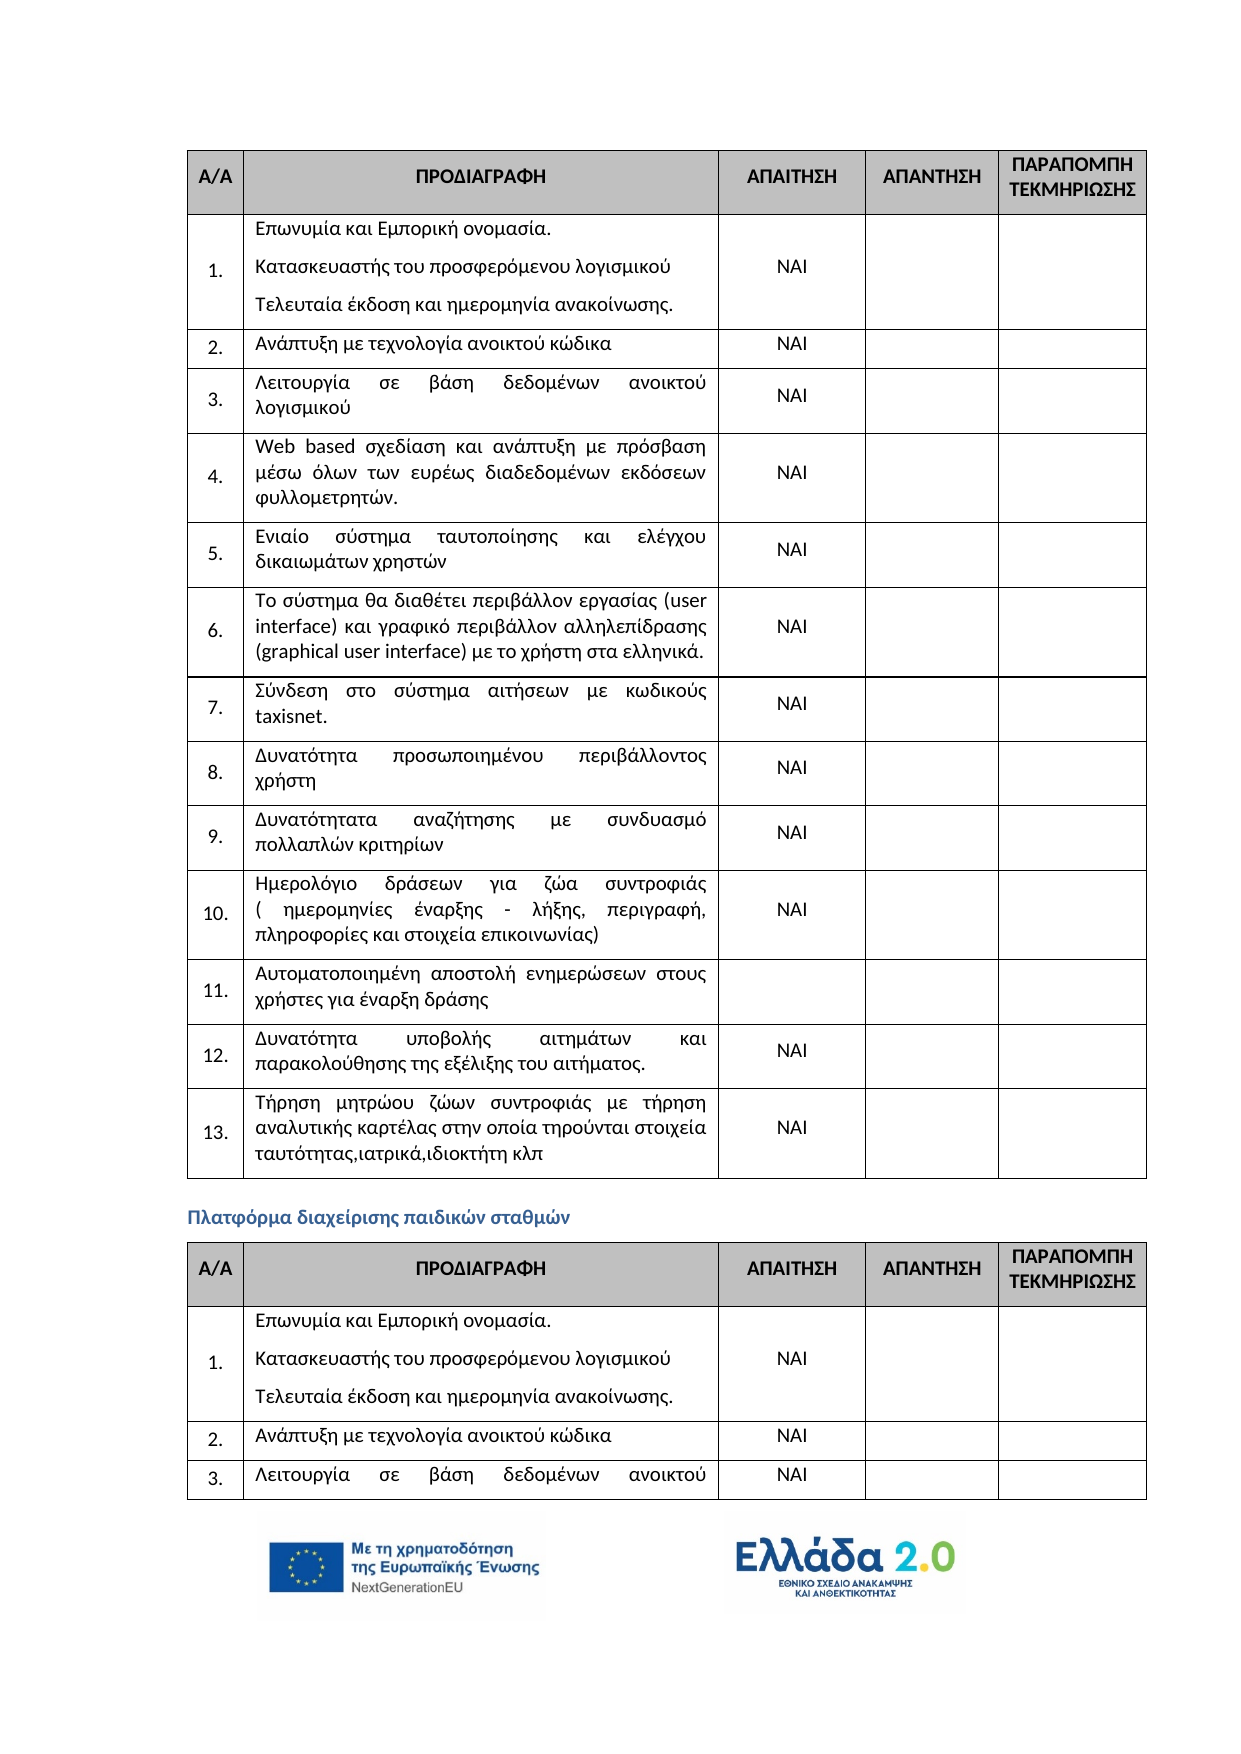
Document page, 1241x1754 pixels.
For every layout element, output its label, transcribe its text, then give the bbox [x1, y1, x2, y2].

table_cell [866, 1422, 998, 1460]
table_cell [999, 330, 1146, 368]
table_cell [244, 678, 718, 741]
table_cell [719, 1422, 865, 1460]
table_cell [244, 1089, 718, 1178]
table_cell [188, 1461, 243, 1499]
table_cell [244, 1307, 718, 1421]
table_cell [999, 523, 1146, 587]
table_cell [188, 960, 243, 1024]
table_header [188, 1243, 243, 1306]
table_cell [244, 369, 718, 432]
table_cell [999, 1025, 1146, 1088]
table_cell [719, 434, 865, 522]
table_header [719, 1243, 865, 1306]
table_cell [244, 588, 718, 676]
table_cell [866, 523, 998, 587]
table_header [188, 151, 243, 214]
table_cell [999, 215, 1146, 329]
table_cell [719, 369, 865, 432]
picture [256, 1511, 546, 1621]
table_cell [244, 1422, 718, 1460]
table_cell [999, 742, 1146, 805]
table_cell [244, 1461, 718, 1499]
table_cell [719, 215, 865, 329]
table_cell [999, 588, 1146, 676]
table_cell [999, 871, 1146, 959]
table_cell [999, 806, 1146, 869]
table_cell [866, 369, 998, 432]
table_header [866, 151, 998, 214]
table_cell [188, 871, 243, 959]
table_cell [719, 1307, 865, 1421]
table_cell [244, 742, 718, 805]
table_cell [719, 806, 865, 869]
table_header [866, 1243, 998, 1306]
text Πλατφόρμα διαχείρισης παιδικών σταθμών [187, 1204, 1053, 1229]
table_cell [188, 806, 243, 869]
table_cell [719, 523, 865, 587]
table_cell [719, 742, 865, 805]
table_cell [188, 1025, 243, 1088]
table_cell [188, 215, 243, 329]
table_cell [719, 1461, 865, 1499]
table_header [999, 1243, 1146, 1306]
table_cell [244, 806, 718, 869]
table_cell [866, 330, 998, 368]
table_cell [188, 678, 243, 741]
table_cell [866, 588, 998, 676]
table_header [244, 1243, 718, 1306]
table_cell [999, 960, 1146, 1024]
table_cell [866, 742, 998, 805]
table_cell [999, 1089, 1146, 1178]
picture [724, 1511, 967, 1614]
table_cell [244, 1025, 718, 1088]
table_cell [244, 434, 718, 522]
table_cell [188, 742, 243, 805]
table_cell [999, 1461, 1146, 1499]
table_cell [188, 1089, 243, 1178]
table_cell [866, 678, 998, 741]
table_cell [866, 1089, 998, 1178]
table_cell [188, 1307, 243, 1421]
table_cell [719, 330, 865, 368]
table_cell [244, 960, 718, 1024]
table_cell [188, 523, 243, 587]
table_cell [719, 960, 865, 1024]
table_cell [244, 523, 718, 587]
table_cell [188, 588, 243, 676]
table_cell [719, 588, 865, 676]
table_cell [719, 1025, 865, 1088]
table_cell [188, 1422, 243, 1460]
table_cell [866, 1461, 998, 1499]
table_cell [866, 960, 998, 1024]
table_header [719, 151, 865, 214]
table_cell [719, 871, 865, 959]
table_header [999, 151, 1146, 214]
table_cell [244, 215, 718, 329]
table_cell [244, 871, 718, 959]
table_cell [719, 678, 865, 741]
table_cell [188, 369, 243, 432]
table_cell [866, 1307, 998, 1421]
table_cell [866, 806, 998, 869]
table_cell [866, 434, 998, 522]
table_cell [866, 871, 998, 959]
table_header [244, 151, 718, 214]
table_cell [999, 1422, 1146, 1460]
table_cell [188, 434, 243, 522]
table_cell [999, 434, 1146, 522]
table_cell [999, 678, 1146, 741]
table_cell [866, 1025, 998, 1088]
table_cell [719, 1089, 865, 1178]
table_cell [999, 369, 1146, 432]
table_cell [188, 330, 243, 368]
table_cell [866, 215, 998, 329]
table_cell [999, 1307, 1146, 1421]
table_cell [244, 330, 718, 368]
